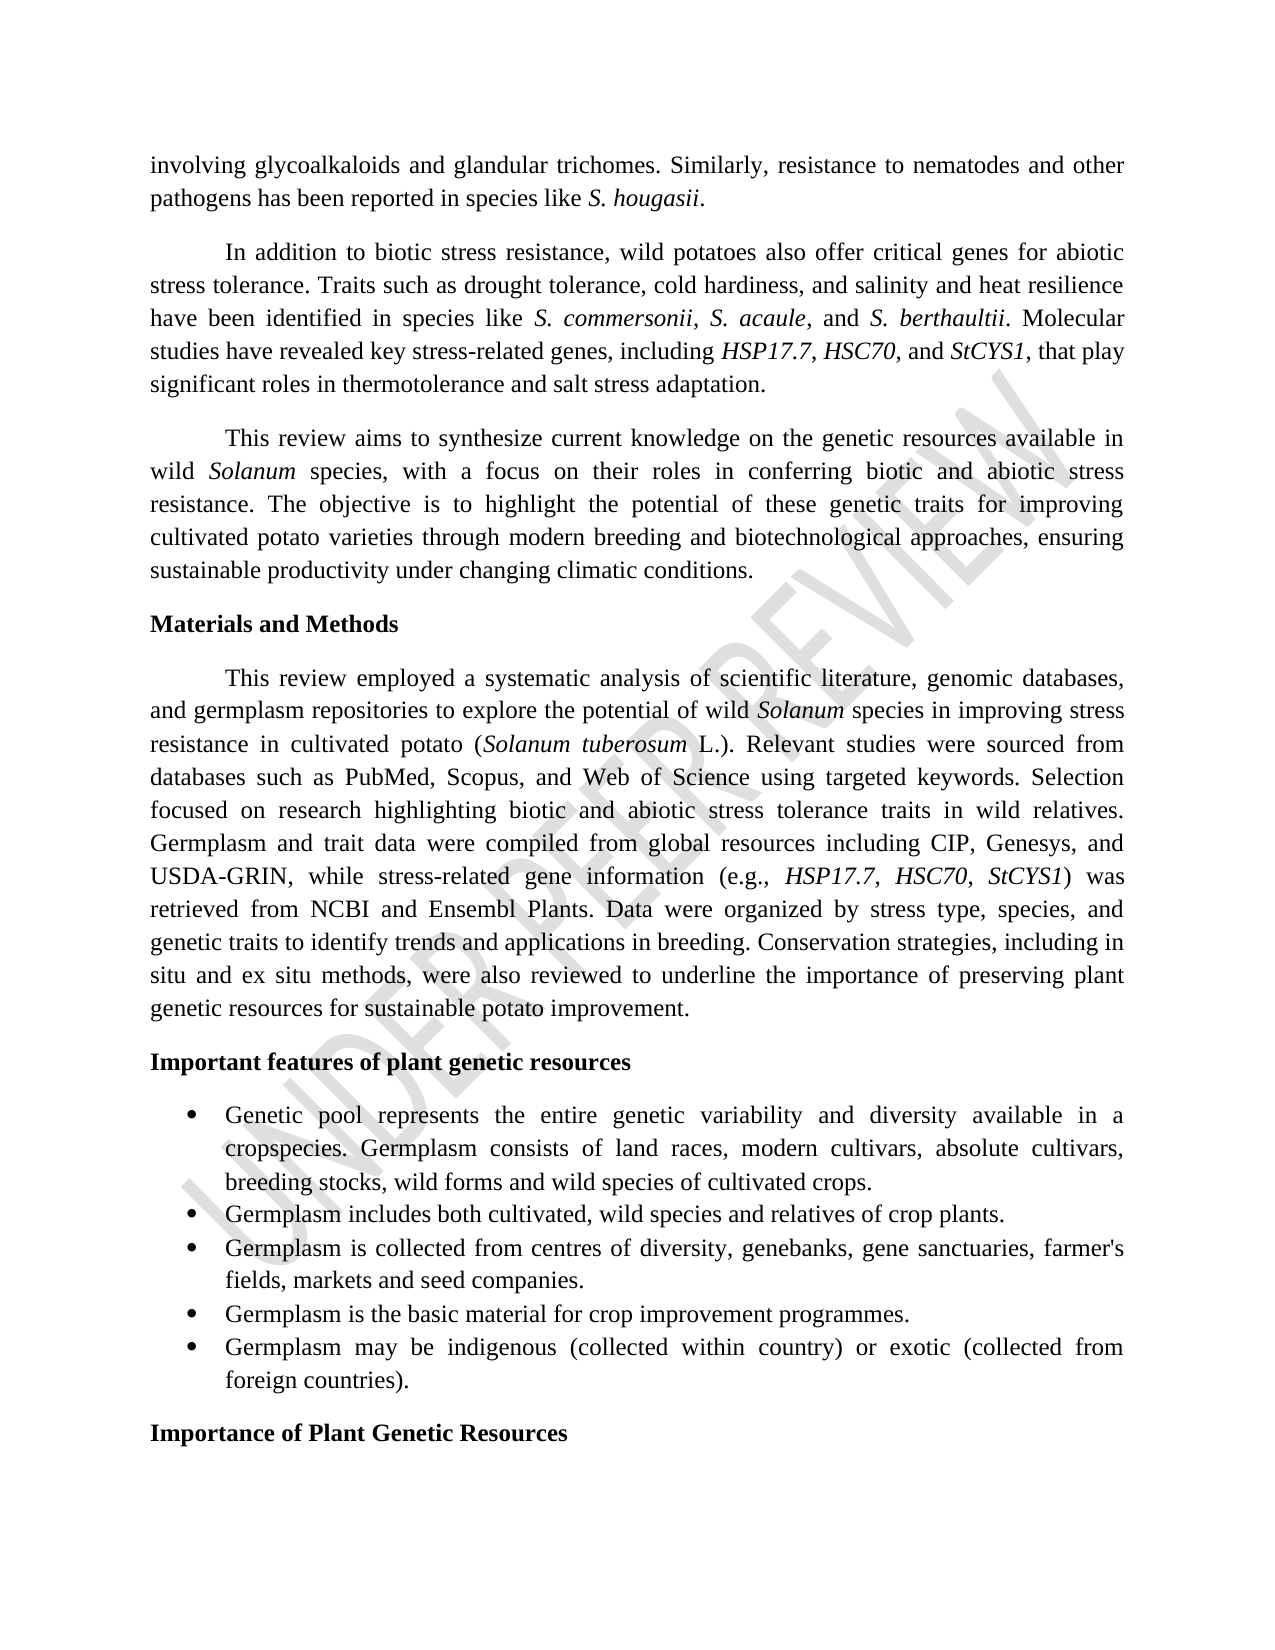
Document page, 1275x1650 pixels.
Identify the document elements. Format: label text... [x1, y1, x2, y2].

list Germplasm includes both cultivated, wild species and relatives of crop plants. [187, 1199, 1125, 1228]
list Genetic pool represents the entire genetic variability and diversity available in a cropspecies. Germplasm consists of land races, modern cultivars, absolute cultivars, breeding stocks, wild forms and wild species of cultivated crops. [187, 1101, 1125, 1195]
text This review employed a systematic analysis of scientific literature, genomic databases, and germplasm repositories to explore the potential of wild Solanum species in improving stress resistance in cultivated potato (Solanum tuberosum L.). Relevant studies were sourced from databases such as PubMed, Scopus, and Web of Science using targeted keywords. Selection focused on research highlighting biotic and abiotic stress tolerance traits in wild relatives. Germplasm and trait data were compiled from global resources including CIP, Genesys, and USDA-GRIN, while stress-related gene information (e.g., HSP17.7, HSC70, StCYS1) was retrieved from NCBI and Ensembl Plants. Data were organized by stress type, species, and genetic traits to identify trends and applications in breeding. Conservation strategies, including in situ and ex situ methods, were also reviewed to underline the importance of preserving plant genetic resources for sustainable potato improvement. [150, 663, 1125, 1022]
text Materials and Methods [150, 609, 1125, 637]
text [150, 150, 1125, 212]
list Germplasm may be indigenous (collected within country) or exotic (collected from foreign countries). [187, 1332, 1125, 1393]
text This review aims to synthesize current knowledge on the genetic resources available in wild Solanum species, with a focus on their roles in conferring biotic and abiotic stress resistance. The objective is to highlight the potential of these genetic traits for improving cultivated potato varieties through modern breeding and biotechnological approaches, ensuring sustainable productivity under changing climatic conditions. [150, 423, 1125, 584]
text Important features of plant genetic resources [150, 1047, 1125, 1075]
text In addition to biotic stress resistance, wild potatoes also offer critical genes for abiotic stress tolerance. Traits such as drought tolerance, cold hardiness, and salinity and heat resilience have been identified in species like S. commersonii, S. acaule, and S. berthaultii. Molecular studies have revealed key stress-related genes, including HSP17.7, HSC70, and StCYS1, that play significant roles in thermotolerance and salt stress adaptation. [150, 237, 1125, 398]
list Germplasm is collected from centres of diversity, genebanks, gene sanctuaries, farmer's fields, markets and seed companies. [187, 1233, 1125, 1294]
text Importance of Plant Genetic Resources [150, 1418, 1125, 1447]
list Germplasm is the basic material for crop improvement programmes. [187, 1299, 1125, 1327]
